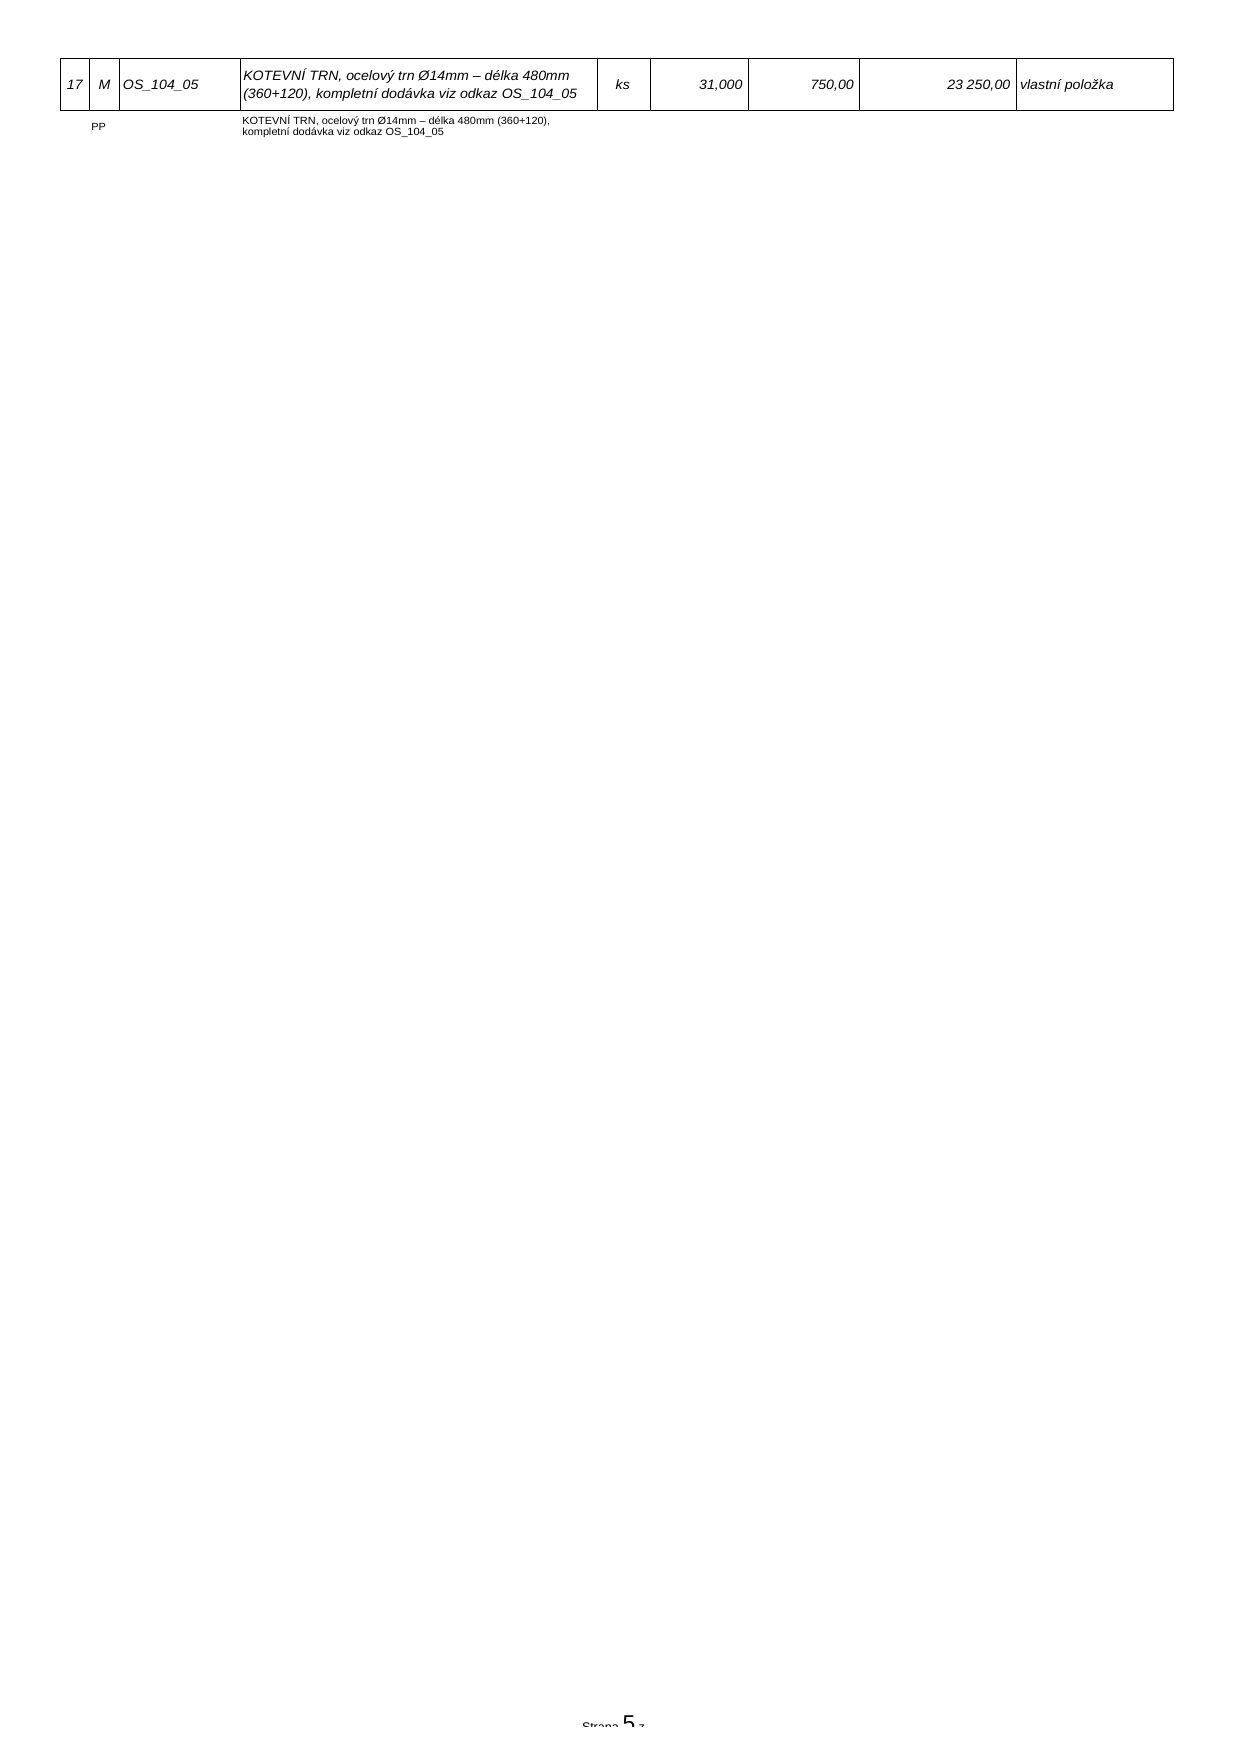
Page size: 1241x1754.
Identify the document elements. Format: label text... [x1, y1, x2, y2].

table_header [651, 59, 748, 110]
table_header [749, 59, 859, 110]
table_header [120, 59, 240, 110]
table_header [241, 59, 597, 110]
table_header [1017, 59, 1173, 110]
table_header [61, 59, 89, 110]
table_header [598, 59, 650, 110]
text PP KOTEVNÍ TRN, ocelový trn Ø14mm – délka 480mm (360+120), kompletní dodávka viz odkaz OS_104_05 [91, 113, 551, 137]
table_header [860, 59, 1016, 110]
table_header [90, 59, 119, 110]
